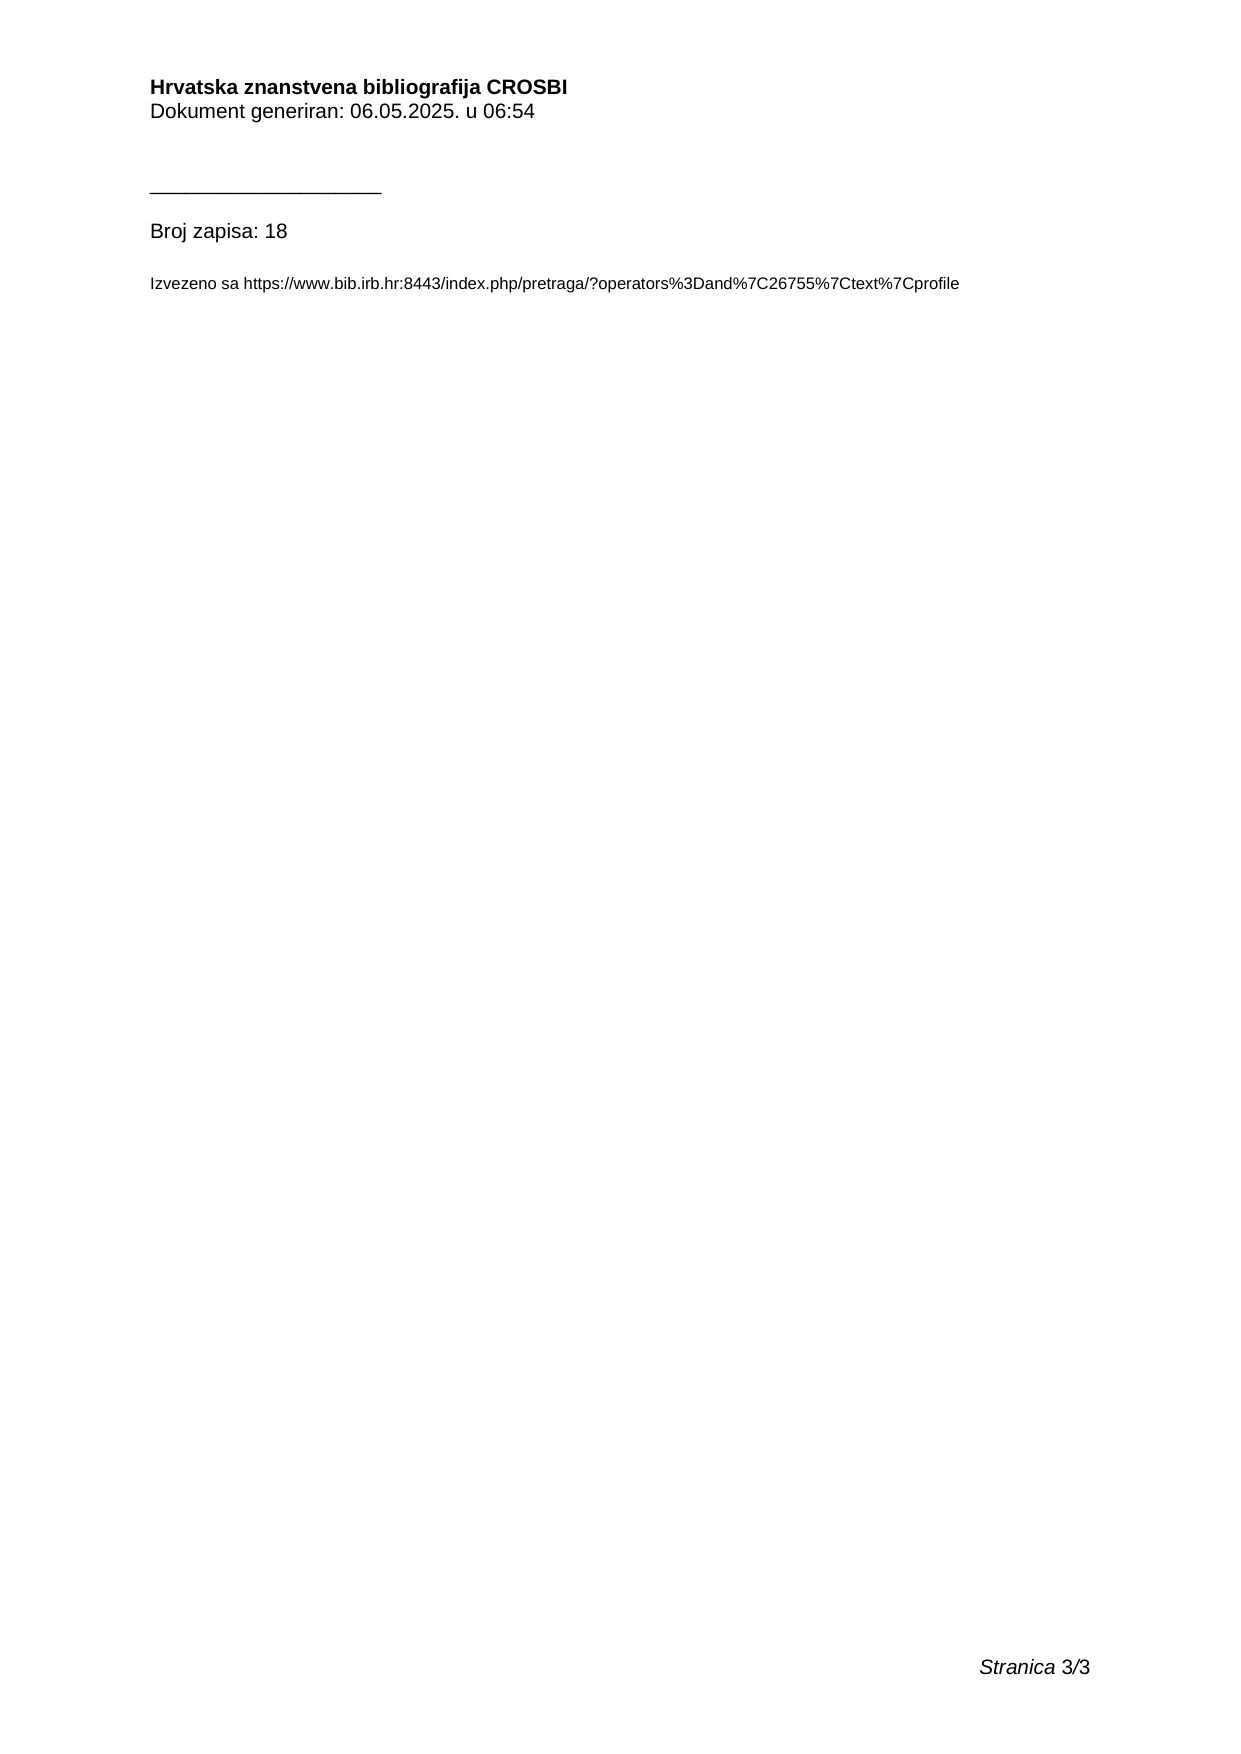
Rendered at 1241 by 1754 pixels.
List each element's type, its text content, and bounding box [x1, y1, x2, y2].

text Izvezeno sa https://www.bib.irb.hr:8443/index.php/pretraga/?operators%3Dand%7C26755%7Ctext%7Cprofile [150, 274, 1090, 293]
text ____________________ [150, 171, 1090, 195]
text Broj zapisa: 18 [150, 219, 1090, 243]
